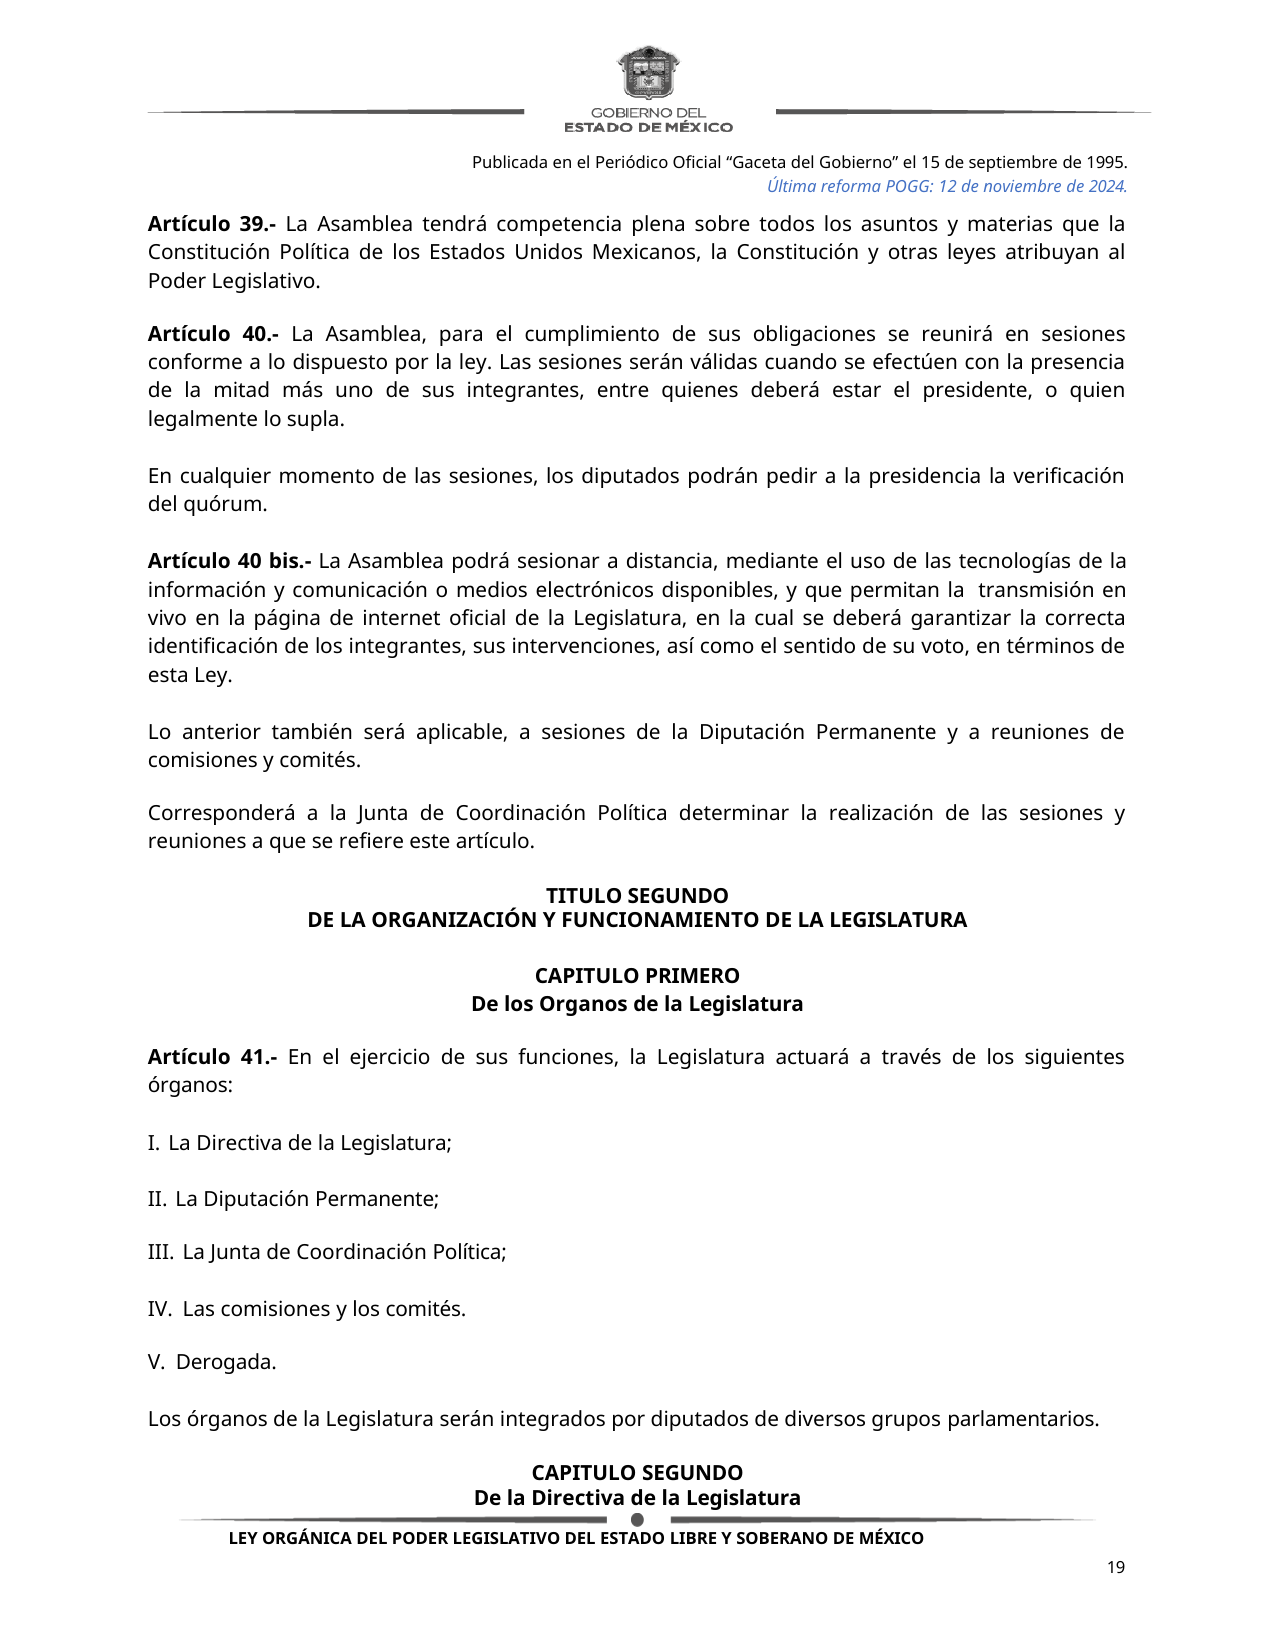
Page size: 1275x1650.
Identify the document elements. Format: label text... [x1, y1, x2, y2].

text CAPITULO SEGUNDO [395, 1461, 880, 1486]
list La Directiva de la Legislatura; [148, 1128, 1139, 1156]
text TITULO SEGUNDO [395, 884, 880, 908]
list La Junta de Coordinación Política; [148, 1237, 1139, 1266]
text Artículo 40 bis.- La Asamblea podrá sesionar a distancia, mediante el uso de las tecnologías de la información y comunicación o medios electrónicos disponibles, y que permitan la transmisión en vivo en la página de internet oficial de la Legislatura, en la cual se deberá garantizar la correcta identificación de los integrantes, sus intervenciones, así como el sentido de su voto, en términos de esta Ley. [148, 546, 1127, 688]
list La Diputación Permanente; [148, 1184, 1139, 1213]
text De la Directiva de la Legislatura [395, 1486, 880, 1510]
picture [178, 1513, 1097, 1527]
text Corresponderá a la Junta de Coordinación Política determinar la realización de las sesiones y reuniones a que se refiere este artículo. [148, 798, 1127, 855]
text Artículo 40.- La Asamblea, para el cumplimiento de sus obligaciones se reunirá en sesiones conforme a lo dispuesto por la ley. Las sesiones serán válidas cuando se efectúen con la presencia de la mitad más uno de sus integrantes, entre quienes deberá estar el presidente, o quien legalmente lo supla. [148, 319, 1127, 432]
text DE LA ORGANIZACIÓN Y FUNCIONAMIENTO DE LA LEGISLATURA [135, 908, 1139, 932]
text Artículo 41.- En el ejercicio de sus funciones, la Legislatura actuará a través de los siguientes órganos: [148, 1042, 1127, 1099]
list Las comisiones y los comités. [148, 1294, 1139, 1323]
picture [147, 44, 1152, 132]
text De los Organos de la Legislatura [395, 989, 880, 1018]
text Lo anterior también será aplicable, a sesiones de la Diputación Permanente y a reuniones de comisiones y comités. [148, 717, 1127, 774]
text En cualquier momento de las sesiones, los diputados podrán pedir a la presidencia la verificación del quórum. [148, 461, 1127, 518]
text CAPITULO PRIMERO [395, 961, 880, 989]
text Artículo 39.- La Asamblea tendrá competencia plena sobre todos los asuntos y materias que la Constitución Política de los Estados Unidos Mexicanos, la Constitución y otras leyes atribuyan al Poder Legislativo. [148, 209, 1127, 294]
list Derogada. [148, 1347, 1139, 1376]
text Los órganos de la Legislatura serán integrados por diputados de diversos grupos parlamentarios. [148, 1404, 1127, 1432]
